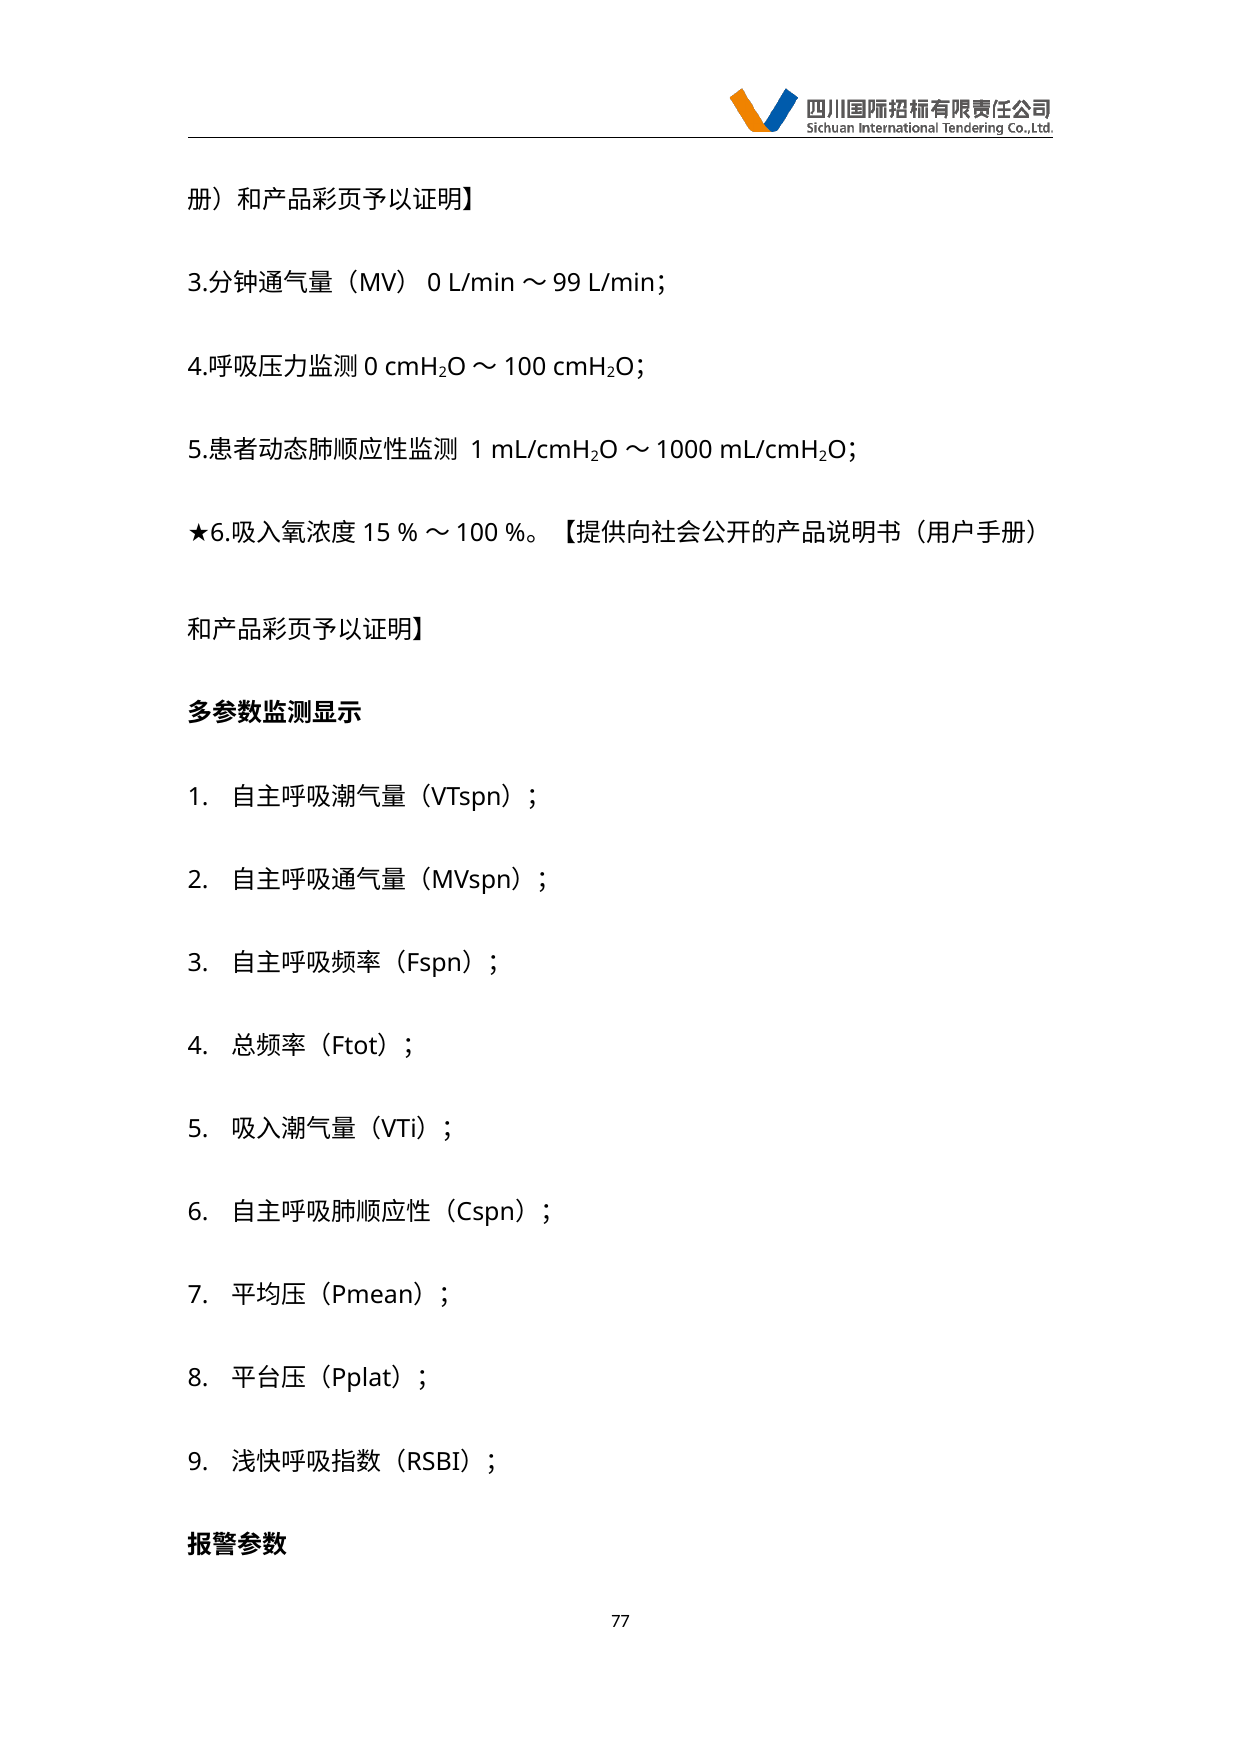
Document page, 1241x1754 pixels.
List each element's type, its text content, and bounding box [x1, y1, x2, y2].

list 自主呼吸肺顺应性（Cspn）； [187, 1177, 1053, 1242]
list 浅快呼吸指数（RSBI）； [187, 1427, 1053, 1492]
list 平台压（Pplat）； [187, 1343, 1053, 1408]
text 报警参数 [187, 1510, 1053, 1575]
list 自主呼吸潮气量（VTspn）； [187, 762, 1053, 827]
text 多参数监测显示 [187, 678, 1053, 743]
list 总频率（Ftot）； [187, 1011, 1053, 1076]
list 自主呼吸通气量（MVspn）； [187, 845, 1053, 910]
list 4.呼吸压力监测0 cmH2O ～ 100 cmH2O； [187, 332, 1053, 397]
list 平均压（Pmean）； [187, 1260, 1053, 1325]
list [187, 165, 1053, 230]
list 3.分钟通气量（MV） 0 L/min ～ 99 L/min； [187, 248, 1053, 313]
list 吸入潮气量（VTi）； [187, 1094, 1053, 1159]
list 自主呼吸频率（Fspn）； [187, 928, 1053, 993]
picture [729, 88, 1053, 135]
list ★6.吸入氧浓度 15 % ～ 100 %。【提供向社会公开的产品说明书（用户手册）和产品彩页予以证明】 [187, 498, 1053, 660]
list 5.患者动态肺顺应性监测 1 mL/cmH2O ～ 1000 mL/cmH2O； [187, 415, 1053, 480]
